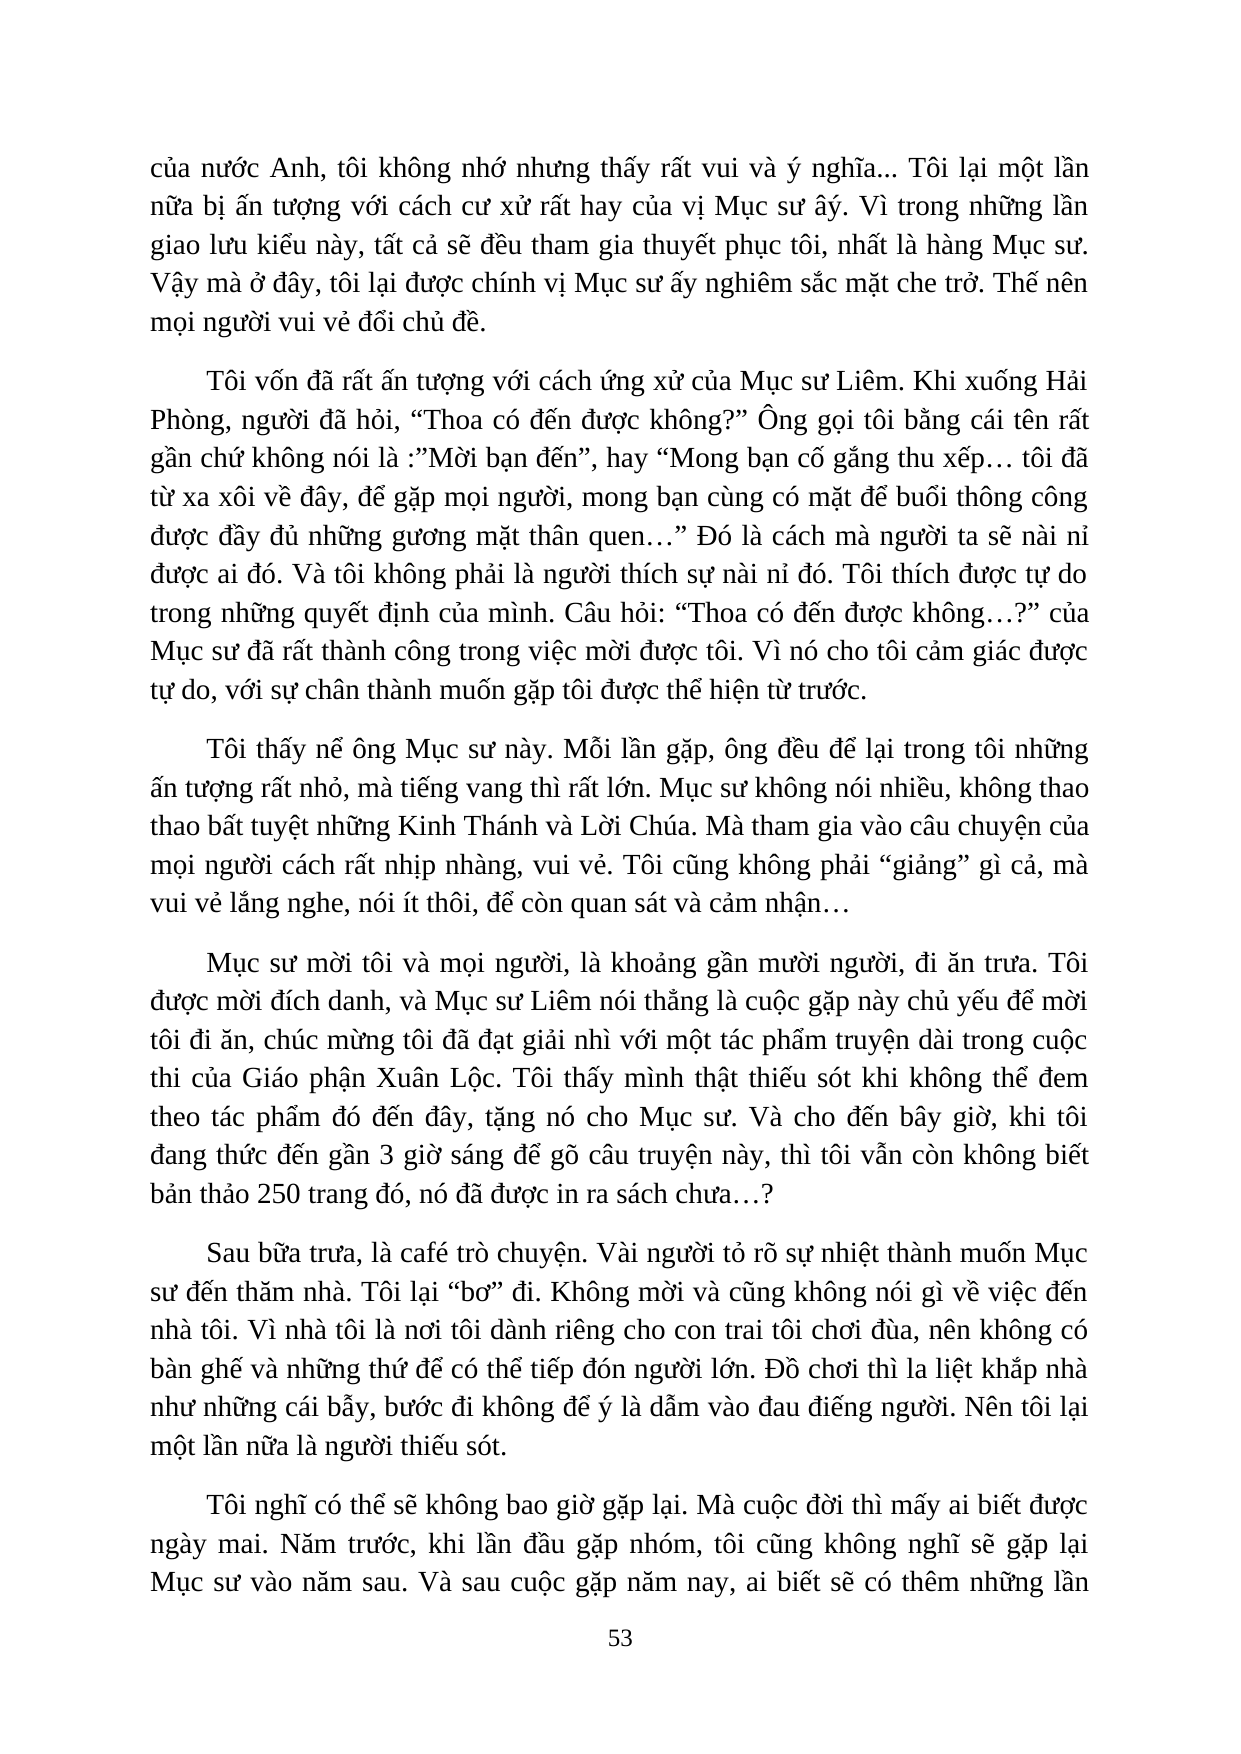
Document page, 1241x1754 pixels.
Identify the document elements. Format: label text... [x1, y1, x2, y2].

text Tôi vốn đã rất ấn tượng với cách ứng xử của Mục sư Liêm. Khi xuống Hải Phòng, người đã hỏi, “Thoa có đến được không?” Ông gọi tôi bằng cái tên rất gần chứ không nói là :”Mời bạn đến”, hay “Mong bạn cố gắng thu xếp… tôi đã từ xa xôi về đây, để gặp mọi người, mong bạn cùng có mặt để buổi thông công được đầy đủ những gương mặt thân quen…” Đó là cách mà người ta sẽ nài nỉ được ai đó. Và tôi không phải là người thích sự nài nỉ đó. Tôi thích được tự do trong những quyết định của mình. Câu hỏi: “Thoa có đến được không…?” của Mục sư đã rất thành công trong việc mời được tôi. Vì nó cho tôi cảm giác được tự do, với sự chân thành muốn gặp tôi được thể hiện từ trước. [150, 363, 1090, 705]
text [150, 150, 1090, 338]
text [150, 1487, 1090, 1598]
text Tôi thấy nể ông Mục sư này. Mỗi lần gặp, ông đều để lại trong tôi những ấn tượng rất nhỏ, mà tiếng vang thì rất lớn. Mục sư không nói nhiều, không thao thao bất tuyệt những Kinh Thánh và Lời Chúa. Mà tham gia vào câu chuyện của mọi người cách rất nhịp nhàng, vui vẻ. Tôi cũng không phải “giảng” gì cả, mà vui vẻ lắng nghe, nói ít thôi, để còn quan sát và cảm nhận… [150, 731, 1090, 919]
text Mục sư mời tôi và mọi người, là khoảng gần mười người, đi ăn trưa. Tôi được mời đích danh, và Mục sư Liêm nói thẳng là cuộc gặp này chủ yếu để mời tôi đi ăn, chúc mừng tôi đã đạt giải nhì với một tác phẩm truyện dài trong cuộc thi của Giáo phận Xuân Lộc. Tôi thấy mình thật thiếu sót khi không thể đem theo tác phẩm đó đến đây, tặng nó cho Mục sư. Và cho đến bây giờ, khi tôi đang thức đến gần 3 giờ sáng để gõ câu truyện này, thì tôi vẫn còn không biết bản thảo 250 trang đó, nó đã được in ra sách chưa…? [150, 945, 1090, 1209]
text Sau bữa trưa, là café trò chuyện. Vài người tỏ rõ sự nhiệt thành muốn Mục sư đến thăm nhà. Tôi lại “bơ” đi. Không mời và cũng không nói gì về việc đến nhà tôi. Vì nhà tôi là nơi tôi dành riêng cho con trai tôi chơi đùa, nên không có bàn ghế và những thứ để có thể tiếp đón người lớn. Đồ chơi thì la liệt khắp nhà như những cái bẫy, bước đi không để ý là dẫm vào đau điếng người. Nên tôi lại một lần nữa là người thiếu sót. [150, 1235, 1090, 1462]
